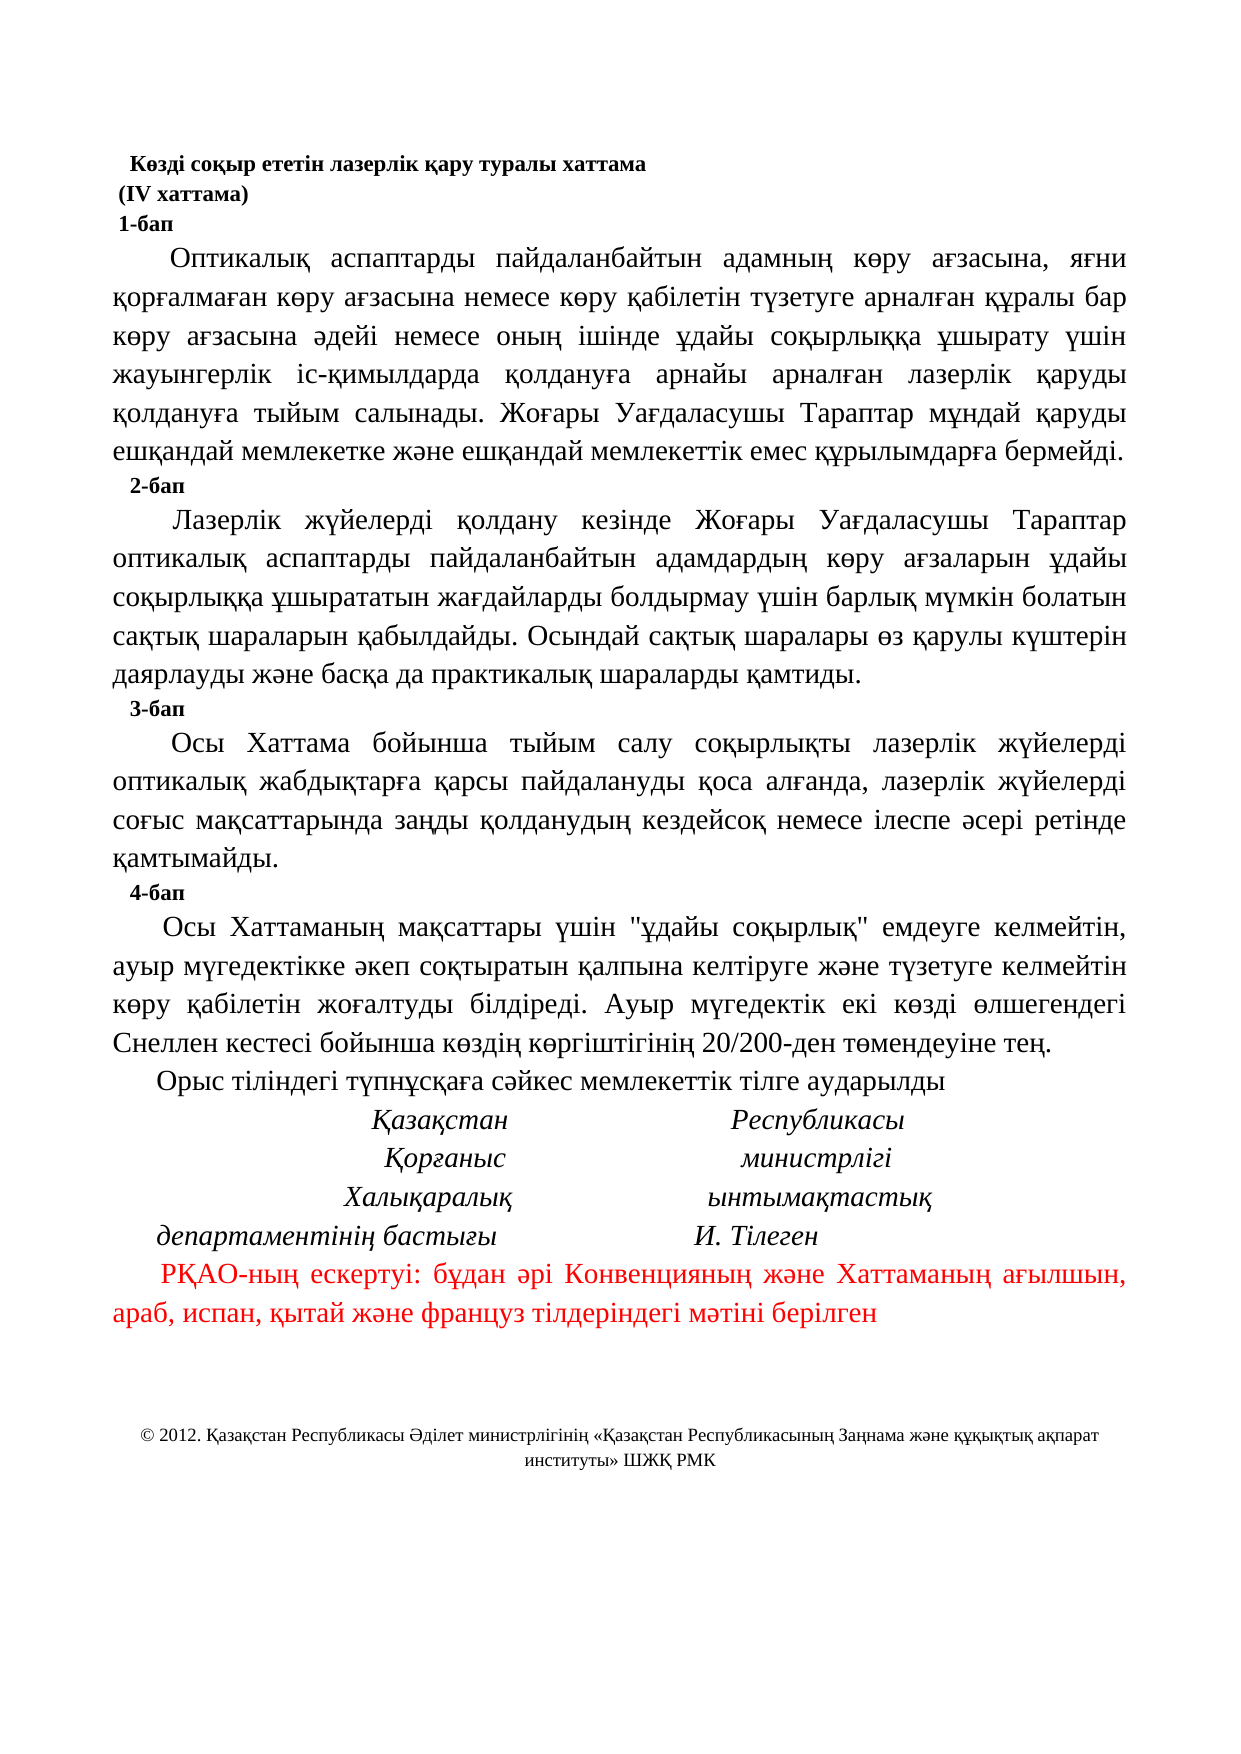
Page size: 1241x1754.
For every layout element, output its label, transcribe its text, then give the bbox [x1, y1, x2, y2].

text Орыс тіліндегі түпнұсқаға сәйкес мемлекеттік тілге аударылды [112, 1063, 1128, 1097]
text Көзді соқыр ететін лазерлік қару туралы хаттама (IV хаттама) 1-бап [112, 150, 1128, 237]
text © 2012. Қазақстан Республикасы Әділет министрлігінің «Қазақстан Республикасының Заңнама және құқықтық ақпарат институты» ШЖҚ РМК [112, 1424, 1128, 1470]
text РҚАО-ның ескертуі: бұдан әрі Конвенцияның және Хаттаманың ағылшын, араб, испан, қытай және француз тілдеріндегі мәтіні берілген [112, 1256, 1128, 1328]
text Оптикалық аспаптарды пайдаланбайтын адамның көру ағзасына, яғни қорғалмаған көру ағзасына немесе көру қабілетін түзетуге арналған құралы бар көру ағзасына әдейі немесе оның ішінде ұдайы соқырлыққа ұшырату үшін жауынгерлік іс-қимылдарда қолдануға арнайы арналған лазерлік қаруды қолдануға тыйым салынады. Жоғары Уағдаласушы Тараптар мұндай қаруды ешқандай мемлекетке және ешқандай мемлекеттік емес құрылымдарға бермейді. [112, 241, 1128, 467]
text Қазақстан Республикасы Қорғаныс министрлігі Халықаралық ынтымақтастық департаментінің бастығы И. Тілеген [112, 1102, 1128, 1251]
text 3-бап [112, 695, 1128, 721]
text Лазерлік жүйелерді қолдану кезінде Жоғары Уағдаласушы Тараптар оптикалық аспаптарды пайдаланбайтын адамдардың көру ағзаларын ұдайы соқырлыққа ұшырататын жағдайларды болдырмау үшін барлық мүмкін болатын сақтық шараларын қабылдайды. Осындай сақтық шаралары өз қарулы күштерін даярлауды және басқа да практикалық шараларды қамтиды. [112, 502, 1128, 690]
text 2-бап [112, 472, 1128, 498]
text Осы Хаттама бойынша тыйым салу соқырлықты лазерлік жүйелерді оптикалық жабдықтарға қарсы пайдалануды қоса алғанда, лазерлік жүйелерді соғыс мақсаттарында заңды қолданудың кездейсоқ немесе ілеспе әсері ретінде қамтымайды. [112, 725, 1128, 874]
text 4-бап [112, 879, 1128, 906]
text Осы Хаттаманың мақсаттары үшін "ұдайы соқырлық" емдеуге келмейтін, ауыр мүгедектікке әкеп соқтыратын қалпына келтіруге және түзетуге келмейтін көру қабілетін жоғалтуды білдіреді. Ауыр мүгедектік екі көзді өлшегендегі Снеллен кестесі бойынша көздің көргіштігінің 20/200-ден төмендеуіне тең. [112, 909, 1128, 1058]
